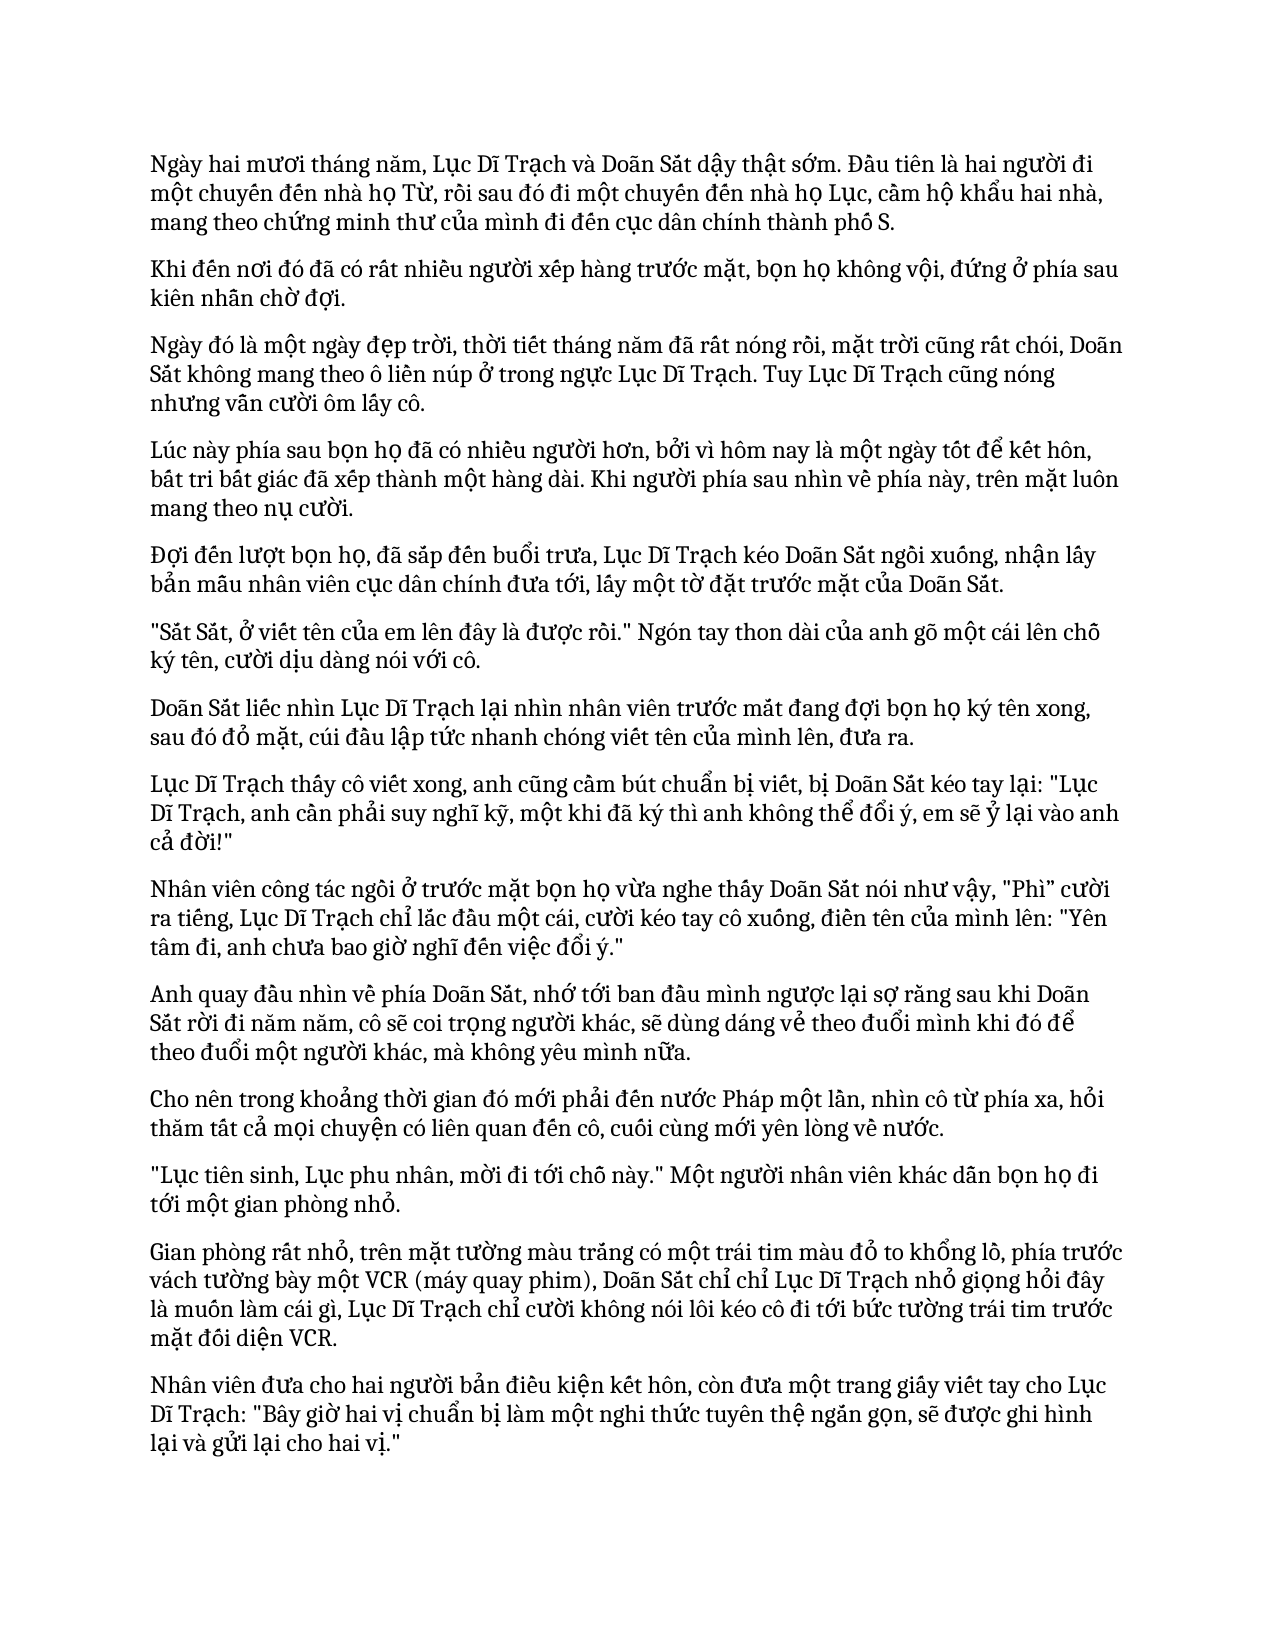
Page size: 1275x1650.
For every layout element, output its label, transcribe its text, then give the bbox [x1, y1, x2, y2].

text Nhân viên đưa cho hai người bản điều kiện kết hôn, còn đưa một trang giấy viết tay cho Lục Dĩ Trạch: "Bây giờ hai vị chuẩn bị làm một nghi thức tuyên thệ ngắn gọn, sẽ được ghi hình lại và gửi lại cho hai vị." [150, 1371, 1125, 1457]
text Lúc này phía sau bọn họ đã có nhiều người hơn, bởi vì hôm nay là một ngày tốt để kết hôn, bất tri bất giác đã xếp thành một hàng dài. Khi người phía sau nhìn về phía này, trên mặt luôn mang theo nụ cười. [150, 436, 1125, 522]
text Đợi đến lượt bọn họ, đã sắp đến buổi trưa, Lục Dĩ Trạch kéo Doãn Sắt ngồi xuống, nhận lấy bản mẫu nhân viên cục dân chính đưa tới, lấy một tờ đặt trước mặt của Doãn Sắt. [150, 541, 1125, 599]
text Ngày đó là một ngày đẹp trời, thời tiết tháng năm đã rất nóng rồi, mặt trời cũng rất chói, Doãn Sắt không mang theo ô liền núp ở trong ngực Lục Dĩ Trạch. Tuy Lục Dĩ Trạch cũng nóng nhưng vẫn cười ôm lấy cô. [150, 331, 1125, 417]
text Nhân viên công tác ngồi ở trước mặt bọn họ vừa nghe thấy Doãn Sắt nói như vậy, "Phì” cười ra tiếng, Lục Dĩ Trạch chỉ lắc đầu một cái, cười kéo tay cô xuống, điền tên của mình lên: "Yên tâm đi, anh chưa bao giờ nghĩ đến việc đổi ý." [150, 875, 1125, 961]
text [150, 150, 1125, 236]
text Lục Dĩ Trạch thấy cô viết xong, anh cũng cầm bút chuẩn bị viết, bị Doãn Sắt kéo tay lại: "Lục Dĩ Trạch, anh cần phải suy nghĩ kỹ, một khi đã ký thì anh không thể đổi ý, em sẽ ỷ lại vào anh cả đời!" [150, 770, 1125, 856]
text Doãn Sắt liếc nhìn Lục Dĩ Trạch lại nhìn nhân viên trước mắt đang đợi bọn họ ký tên xong, sau đó đỏ mặt, cúi đầu lập tức nhanh chóng viết tên của mình lên, đưa ra. [150, 694, 1125, 751]
text Khi đến nơi đó đã có rất nhiều người xếp hàng trước mặt, bọn họ không vội, đứng ở phía sau kiên nhẫn chờ đợi. [150, 255, 1125, 312]
text Anh quay đầu nhìn về phía Doãn Sắt, nhớ tới ban đầu mình ngược lại sợ rằng sau khi Doãn Sắt rời đi năm năm, cô sẽ coi trọng người khác, sẽ dùng dáng vẻ theo đuổi mình khi đó để theo đuổi một người khác, mà không yêu mình nữa. [150, 980, 1125, 1066]
text Gian phòng rất nhỏ, trên mặt tường màu trắng có một trái tim màu đỏ to khổng lồ, phía trước vách tường bày một VCR (máy quay phim), Doãn Sắt chỉ chỉ Lục Dĩ Trạch nhỏ giọng hỏi đây là muốn làm cái gì, Lục Dĩ Trạch chỉ cười không nói lôi kéo cô đi tới bức tường trái tim trước mặt đối diện VCR. [150, 1237, 1125, 1352]
text "Lục tiên sinh, Lục phu nhân, mời đi tới chỗ này." Một người nhân viên khác dẫn bọn họ đi tới một gian phòng nhỏ. [150, 1161, 1125, 1219]
text "Sắt Sắt, ở viết tên của em lên đây là được rồi." Ngón tay thon dài của anh gõ một cái lên chỗ ký tên, cười dịu dàng nói với cô. [150, 617, 1125, 675]
text Cho nên trong khoảng thời gian đó mới phải đến nước Pháp một lần, nhìn cô từ phía xa, hỏi thăm tất cả mọi chuyện có liên quan đến cô, cuối cùng mới yên lòng về nước. [150, 1085, 1125, 1142]
